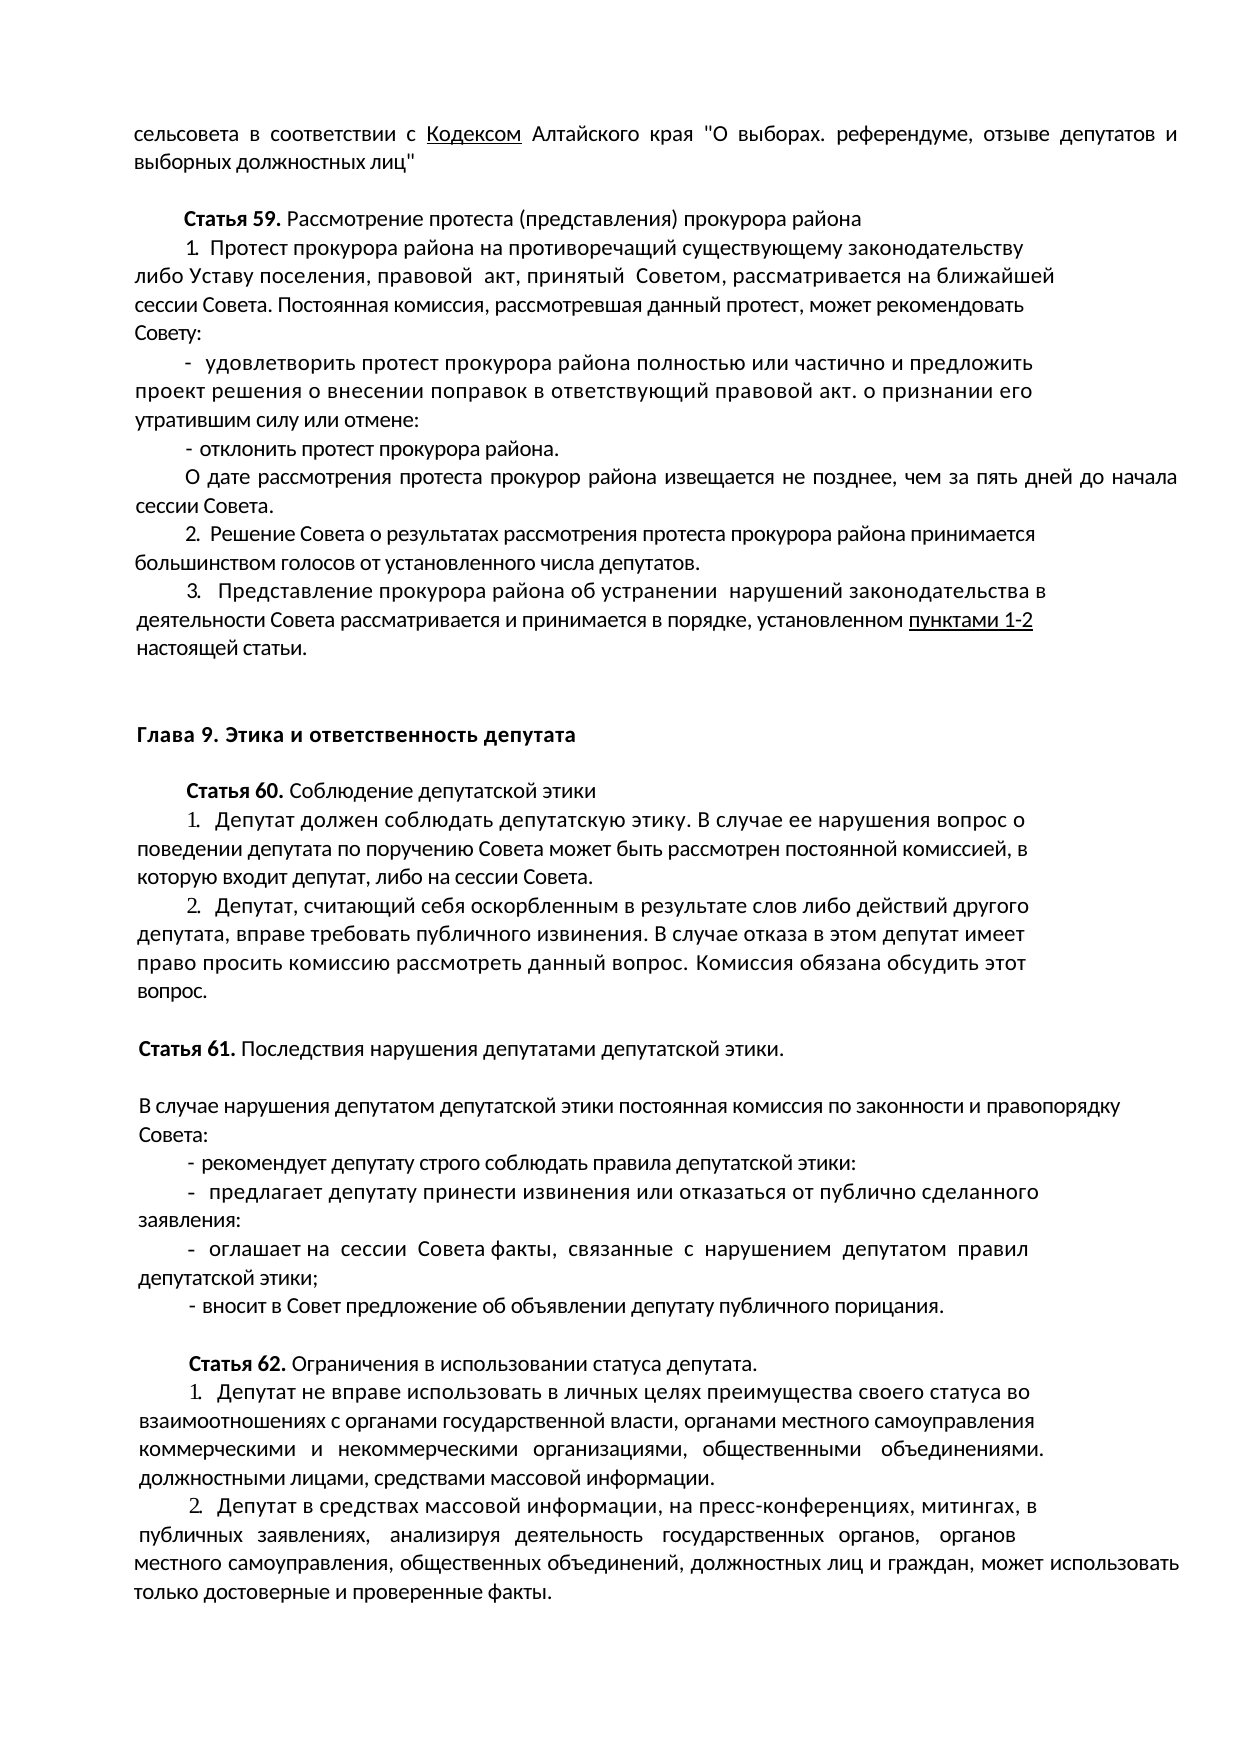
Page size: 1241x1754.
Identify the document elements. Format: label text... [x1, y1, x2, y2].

text Статья 59. Рассмотрение протеста (представления) прокурора района [184, 204, 1181, 232]
list оглашает на сессии Совета факты, связанные с нарушением депутатом правил депутатской этики; [138, 1233, 1181, 1291]
text Статья 60. Соблюдение депутатской этики [186, 777, 1181, 804]
list Депутат в средствах массовой информации, на пресс-конференциях, митингах, в публичных заявлениях, анализируя деятельность государственных органов, органов [138, 1491, 1181, 1548]
text 1. Протест прокурора района на противоречащий существующему законодательству либо Уставу поселения, правовой акт, принятый Советом, рассматривается на ближайшей сессии Совета. Постоянная комиссия, рассмотревшая данный протест, может рекомендовать Совету: [134, 232, 1181, 346]
text 3. Представление прокурора района об устранении нарушений законодательства в деятельности Совета рассматривается и принимается в порядке, установленном пунктами 1-2 настоящей статьи. [136, 576, 1181, 661]
text местного самоуправления, общественных объединений, должностных лиц и граждан, может использовать только достоверные и проверенные факты. [133, 1548, 1180, 1605]
text - отклонить протест прокурора района. [185, 433, 1181, 462]
list Депутат, считающий себя оскорбленным в результате слов либо действий другого депутата, вправе требовать публичного извинения. В случае отказа в этом депутат имеет право просить комиссию рассмотреть данный вопрос. Комиссия обязана обсудить этот вопрос. [137, 890, 1181, 1004]
text Статья 62. Ограничения в использовании статуса депутата. [189, 1348, 1181, 1377]
text 2. Решение Совета о результатах рассмотрения протеста прокурора района принимается большинством голосов от установленного числа депутатов. [134, 519, 1181, 576]
list предлагает депутату принести извинения или отказаться от публично сделанного заявления: [138, 1176, 1181, 1233]
text О дате рассмотрения протеста прокурор района извещается не позднее, чем за пять дней до начала сессии Совета. [135, 462, 1179, 519]
text - удовлетворить протест прокурора района полностью или частично и предложить проект решения о внесении поправок в ответствующий правовой акт. о признании его утратившим силу или отмене: [135, 347, 1181, 433]
list Депутат должен соблюдать депутатскую этику. В случае ее нарушения вопрос о поведении депутата по поручению Совета может быть рассмотрен постоянной комиссией, в которую входит депутат, либо на сессии Совета. [137, 804, 1181, 890]
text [133, 118, 1178, 175]
list Депутат не вправе использовать в личных целях преимущества своего статуса во взаимоотношениях с органами государственной власти, органами местного самоуправления коммерческими и некоммерческими организациями, общественными объединениями. должностными лицами, средствами массовой информации. [138, 1377, 1181, 1491]
text - вносит в Совет предложение об объявлении депутату публичного порицания. [188, 1291, 1181, 1319]
text В случае нарушения депутатом депутатской этики постоянная комиссия по законности и правопорядку Совета: [138, 1091, 1181, 1148]
text Глава 9. Этика и ответственность депутата [137, 720, 1181, 748]
text Статья 61. Последствия нарушения депутатами депутатской этики. [138, 1033, 1181, 1062]
text - рекомендует депутату строго соблюдать правила депутатской этики: [187, 1148, 1181, 1176]
